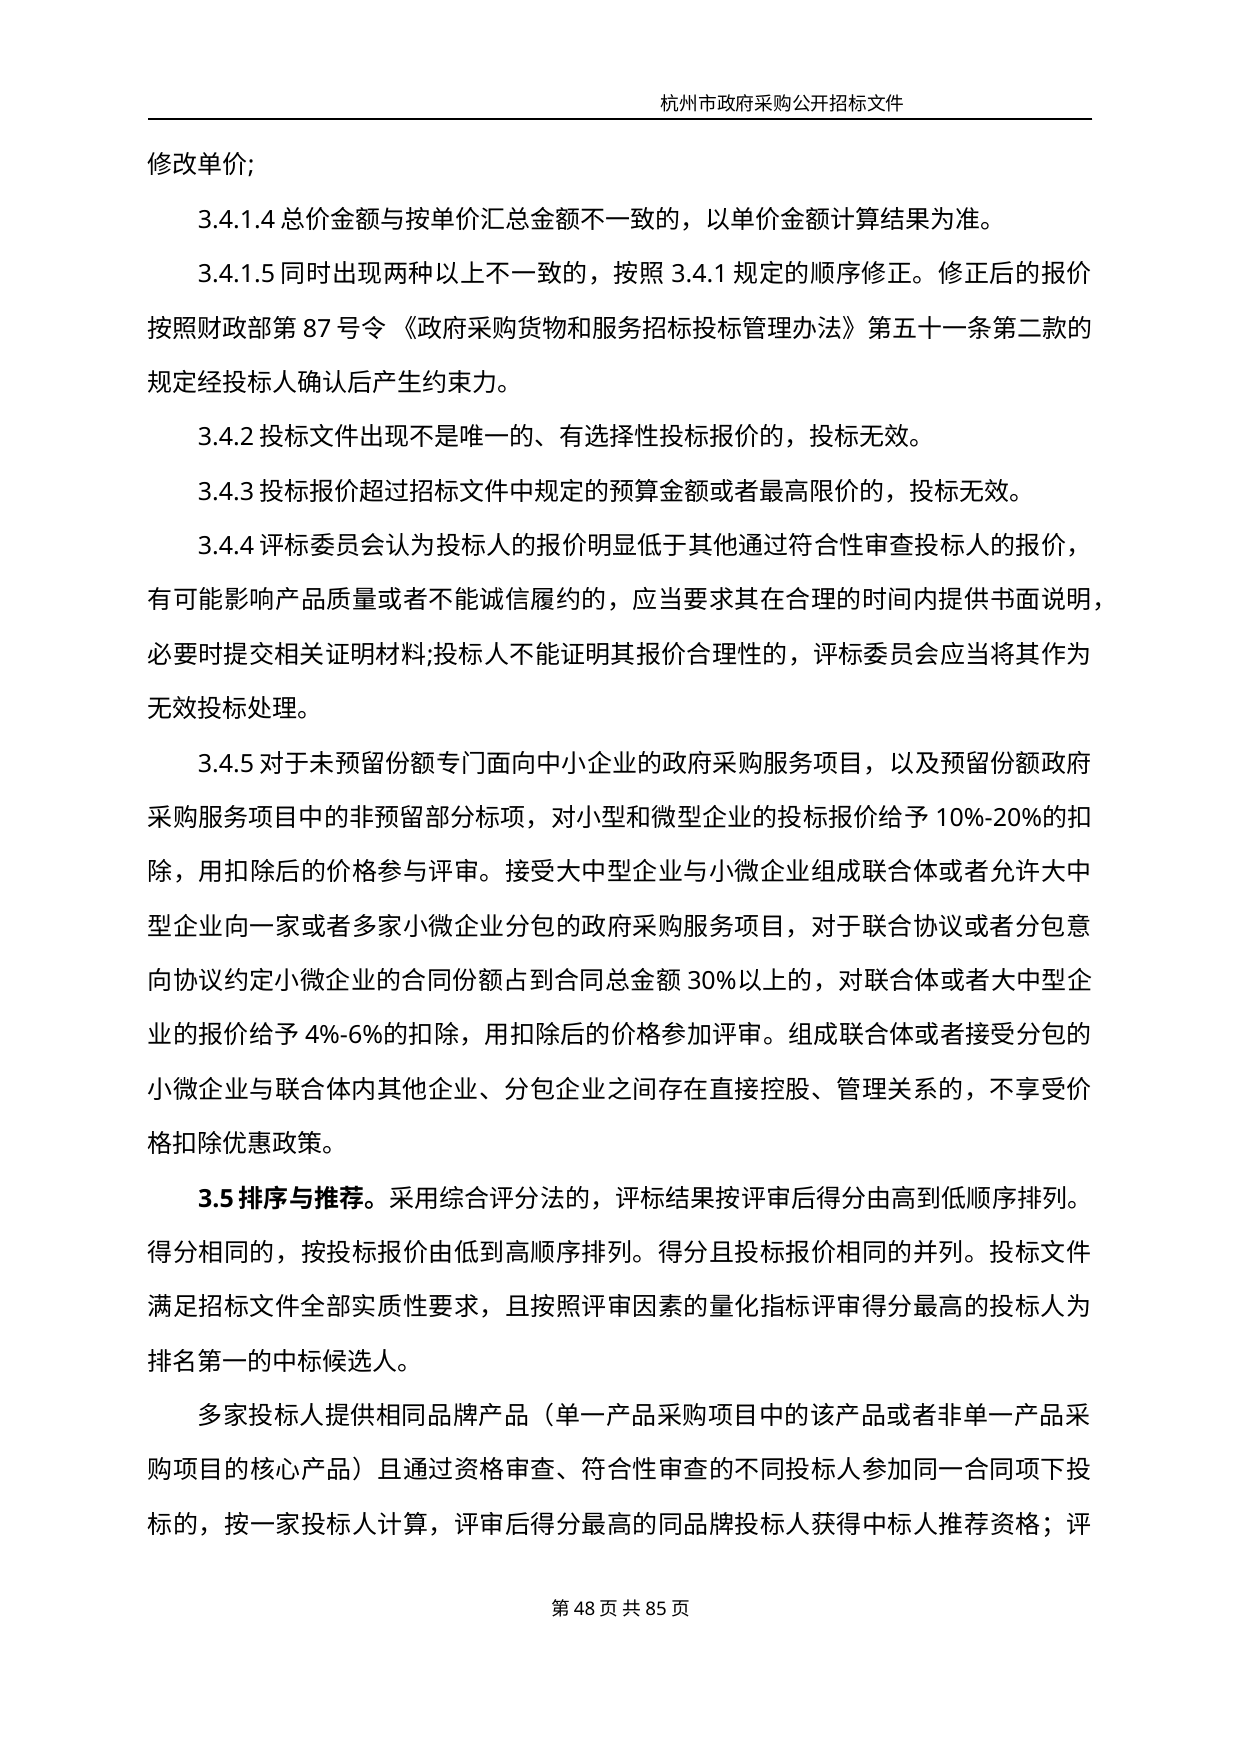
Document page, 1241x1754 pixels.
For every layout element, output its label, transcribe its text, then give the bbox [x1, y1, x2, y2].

text 3.4.3投标报价超过招标文件中规定的预算金额或者最高限价的，投标无效。 [148, 471, 1092, 507]
text 3.5排序与推荐。采用综合评分法的，评标结果按评审后得分由高到低顺序排列。得分相同的，按投标报价由低到高顺序排列。得分且投标报价相同的并列。投标文件满足招标文件全部实质性要求，且按照评审因素的量化指标评审得分最高的投标人为排名第一的中标候选人。 [148, 1178, 1092, 1377]
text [148, 1396, 1092, 1541]
text 3.4.1.5同时出现两种以上不一致的，按照3.4.1规定的顺序修正。修正后的报价按照财政部第87号令 《政府采购货物和服务招标投标管理办法》第五十一条第二款的规定经投标人确认后产生约束力。 [148, 254, 1092, 399]
text 3.4.1.4总价金额与按单价汇总金额不一致的，以单价金额计算结果为准。 [148, 199, 1092, 236]
text 3.4.2投标文件出现不是唯一的、有选择性投标报价的，投标无效。 [148, 417, 1092, 453]
text 3.4.4评标委员会认为投标人的报价明显低于其他通过符合性审查投标人的报价，有可能影响产品质量或者不能诚信履约的，应当要求其在合理的时间内提供书面说明，必要时提交相关证明材料;投标人不能证明其报价合理性的，评标委员会应当将其作为无效投标处理。 [148, 526, 1092, 725]
text 3.4.5对于未预留份额专门面向中小企业的政府采购服务项目，以及预留份额政府采购服务项目中的非预留部分标项，对小型和微型企业的投标报价给予10%-20%的扣除，用扣除后的价格参与评审。接受大中型企业与小微企业组成联合体或者允许大中型企业向一家或者多家小微企业分包的政府采购服务项目，对于联合协议或者分包意向协议约定小微企业的合同份额占到合同总金额30%以上的，对联合体或者大中型企业的报价给予4%-6%的扣除，用扣除后的价格参加评审。组成联合体或者接受分包的小微企业与联合体内其他企业、分包企业之间存在直接控股、管理关系的，不享受价格扣除优惠政策。 [148, 743, 1092, 1160]
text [148, 145, 1092, 181]
